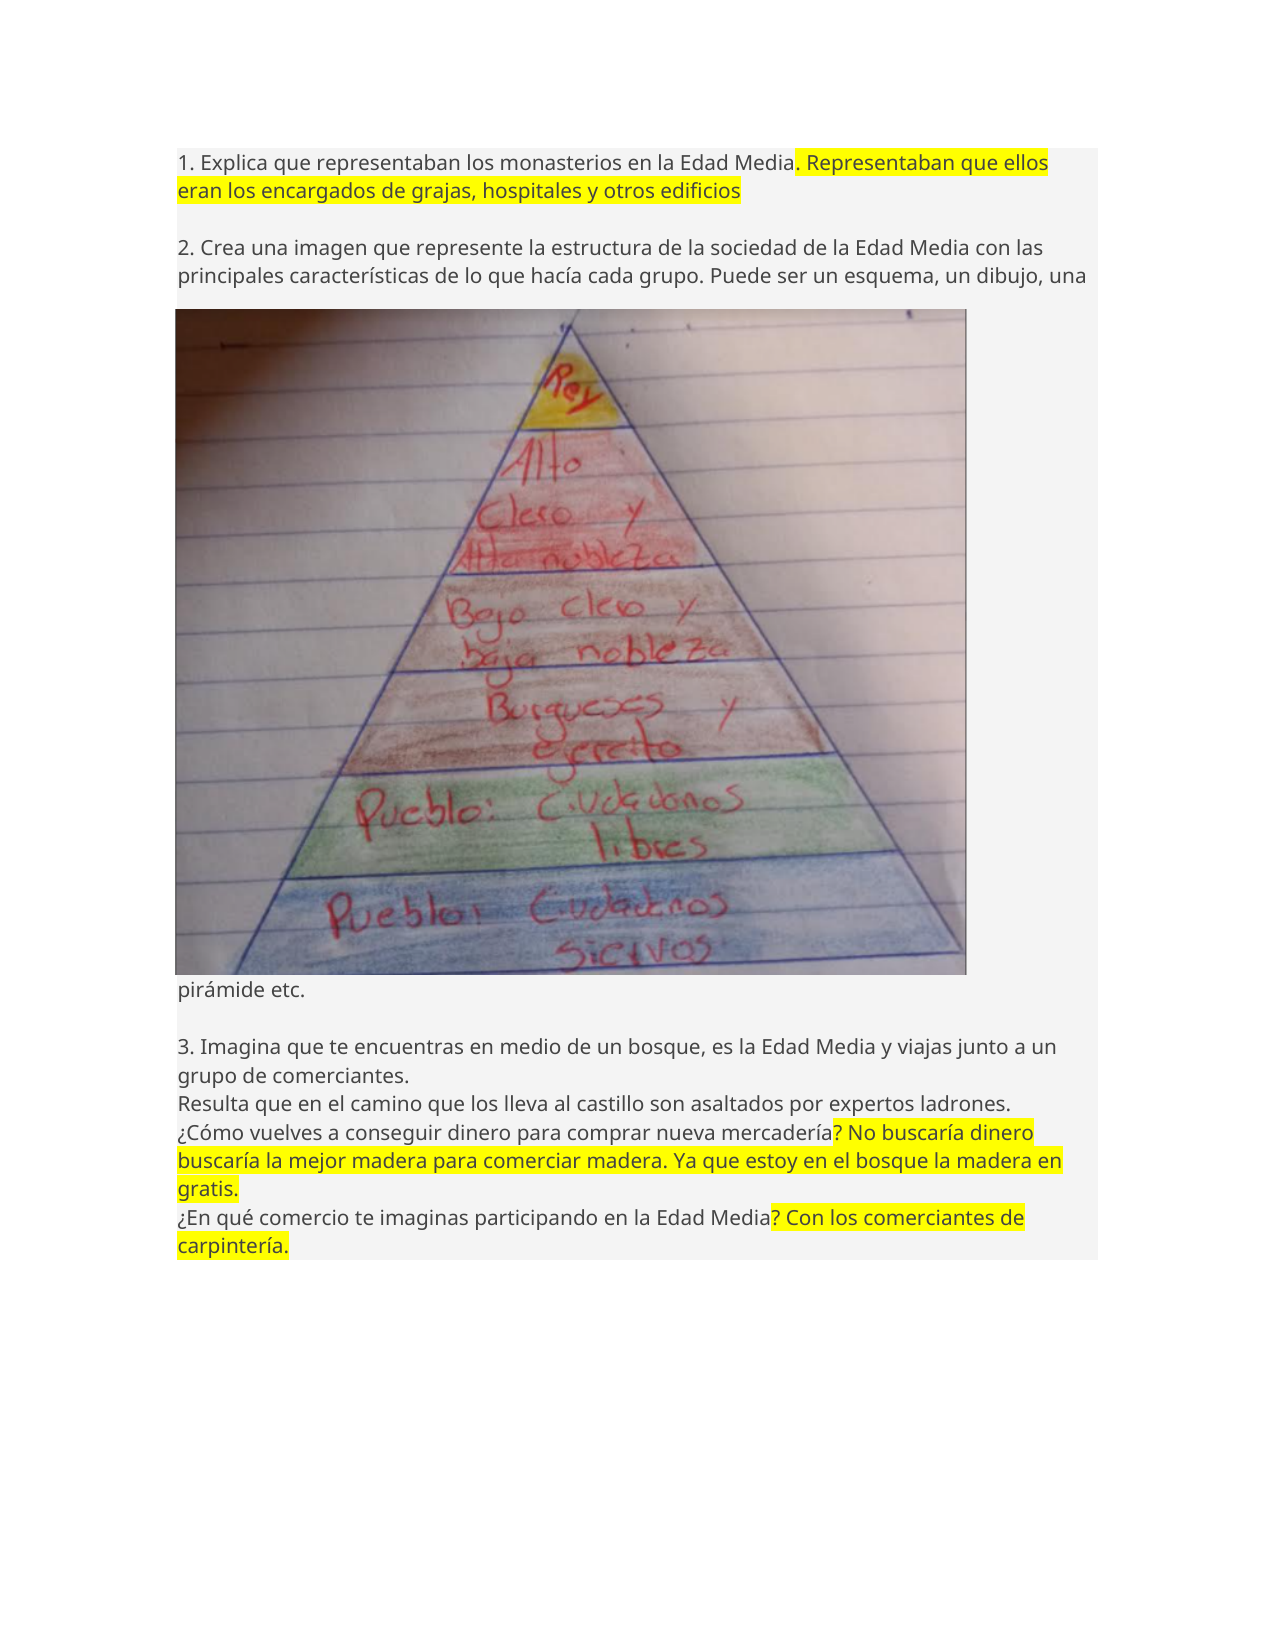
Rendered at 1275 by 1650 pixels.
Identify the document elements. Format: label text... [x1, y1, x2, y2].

text ¿Cómo vuelves a conseguir dinero para comprar nueva mercadería? No buscaría dinero buscaría la mejor madera para comerciar madera. Ya que estoy en el bosque la madera en gratis. [177, 1118, 1098, 1203]
text 3. Imagina que te encuentras en medio de un bosque, es la Edad Media y viajas junto a un grupo de comerciantes. Resulta que en el camino que los lleva al castillo son asaltados por expertos ladrones. [177, 1032, 1098, 1118]
picture [175, 309, 967, 975]
text 1. Explica que representaban los monasterios en la Edad Media. Representaban que ellos eran los encargados de grajas, hospitales y otros edificios [177, 148, 1098, 204]
text ¿En qué comercio te imaginas participando en la Edad Media? Con los comerciantes de carpintería. [177, 1203, 1098, 1260]
